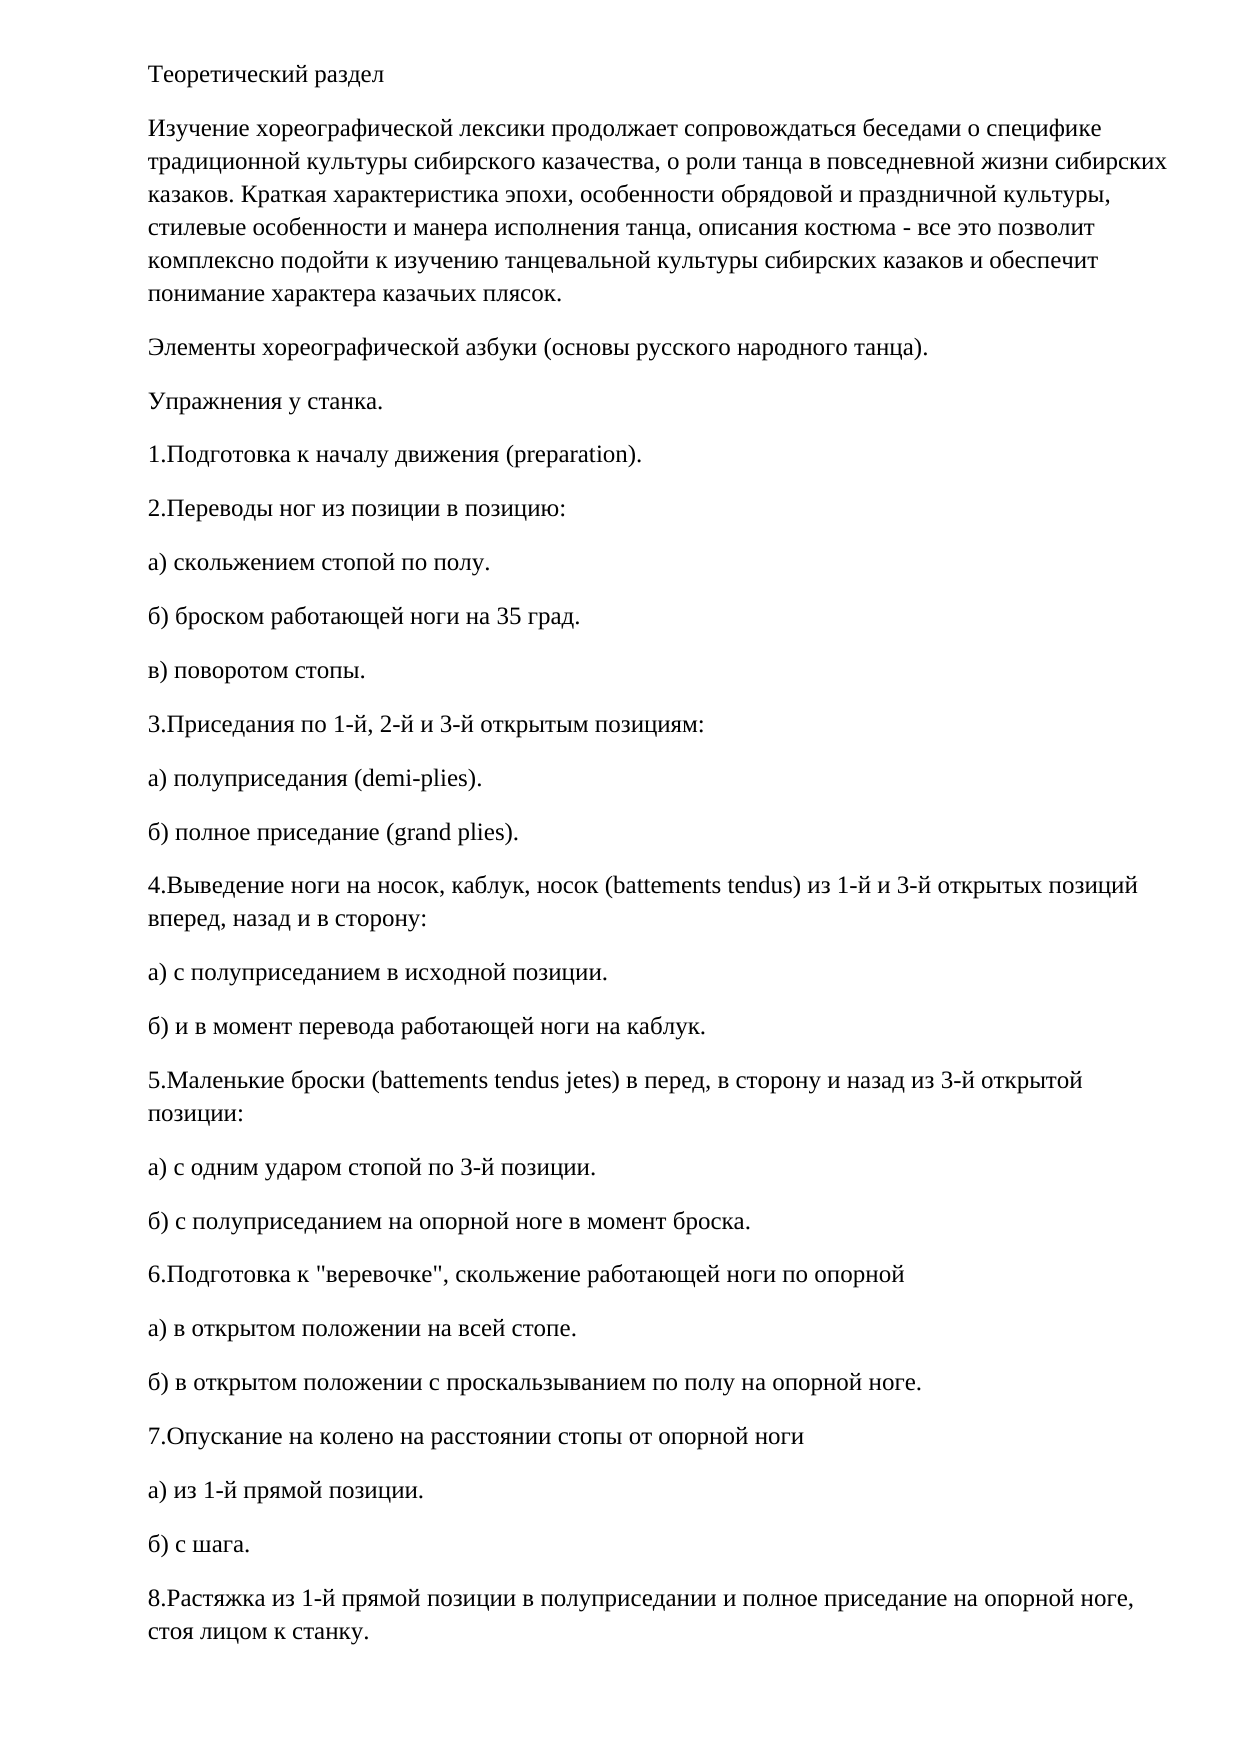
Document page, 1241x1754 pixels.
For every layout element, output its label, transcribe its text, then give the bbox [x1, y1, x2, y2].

text 3.Приседания по 1-й, 2-й и 3-й открытым позициям: [148, 709, 1181, 738]
text Элементы хореографической азбуки (основы русского народного танца). [148, 332, 1181, 361]
text б) броском работающей ноги на 35 град. [148, 601, 1181, 630]
text а) скольжением стопой по полу. [148, 547, 1181, 576]
text 5.Маленькие броски (battements tendus jetes) в перед, в сторону и назад из 3-й открытой позиции: [148, 1065, 1181, 1127]
text Упражнения у станка. [148, 386, 1181, 414]
text Изучение хореографической лексики продолжает сопровождаться беседами о специфике традиционной культуры сибирского казачества, о роли танца в повседневной жизни сибирских казаков. Краткая характеристика эпохи, особенности обрядовой и праздничной культуры, стилевые особенности и манера исполнения танца, описания костюма - все это позволит комплексно подойти к изучению танцевальной культуры сибирских казаков и обеспечит понимание характера казачьих плясок. [148, 113, 1181, 307]
text б) с шага. [148, 1529, 1181, 1558]
text а) из 1-й прямой позиции. [148, 1475, 1181, 1504]
text б) с полуприседанием на опорной ноге в момент броска. [148, 1206, 1181, 1234]
text 1.Подготовка к началу движения (preparation). [148, 439, 1181, 468]
text в) поворотом стопы. [148, 655, 1181, 684]
text а) полуприседания (demi-plies). [148, 763, 1181, 791]
text 6.Подготовка к "веревочке", скольжение работающей ноги по опорной [148, 1259, 1181, 1288]
text а) с одним ударом стопой по 3-й позиции. [148, 1152, 1181, 1181]
text б) в открытом положении с проскальзыванием по полу на опорной ноге. [148, 1367, 1181, 1396]
text 4.Выведение ноги на носок, каблук, носок (battements tendus) из 1-й и 3-й открытых позиций вперед, назад и в сторону: [148, 870, 1181, 932]
text а) с полуприседанием в исходной позиции. [148, 957, 1181, 986]
text а) в открытом положении на всей стопе. [148, 1313, 1181, 1342]
text 7.Опускание на колено на расстоянии стопы от опорной ноги [148, 1421, 1181, 1450]
text Теоретический раздел [148, 59, 1181, 88]
text б) и в момент перевода работающей ноги на каблук. [148, 1011, 1181, 1040]
text 2.Переводы ног из позиции в позицию: [148, 493, 1181, 522]
text 8.Растяжка из 1-й прямой позиции в полуприседании и полное приседание на опорной ноге, стоя лицом к станку. [148, 1583, 1181, 1644]
text б) полное приседание (grand plies). [148, 817, 1181, 845]
